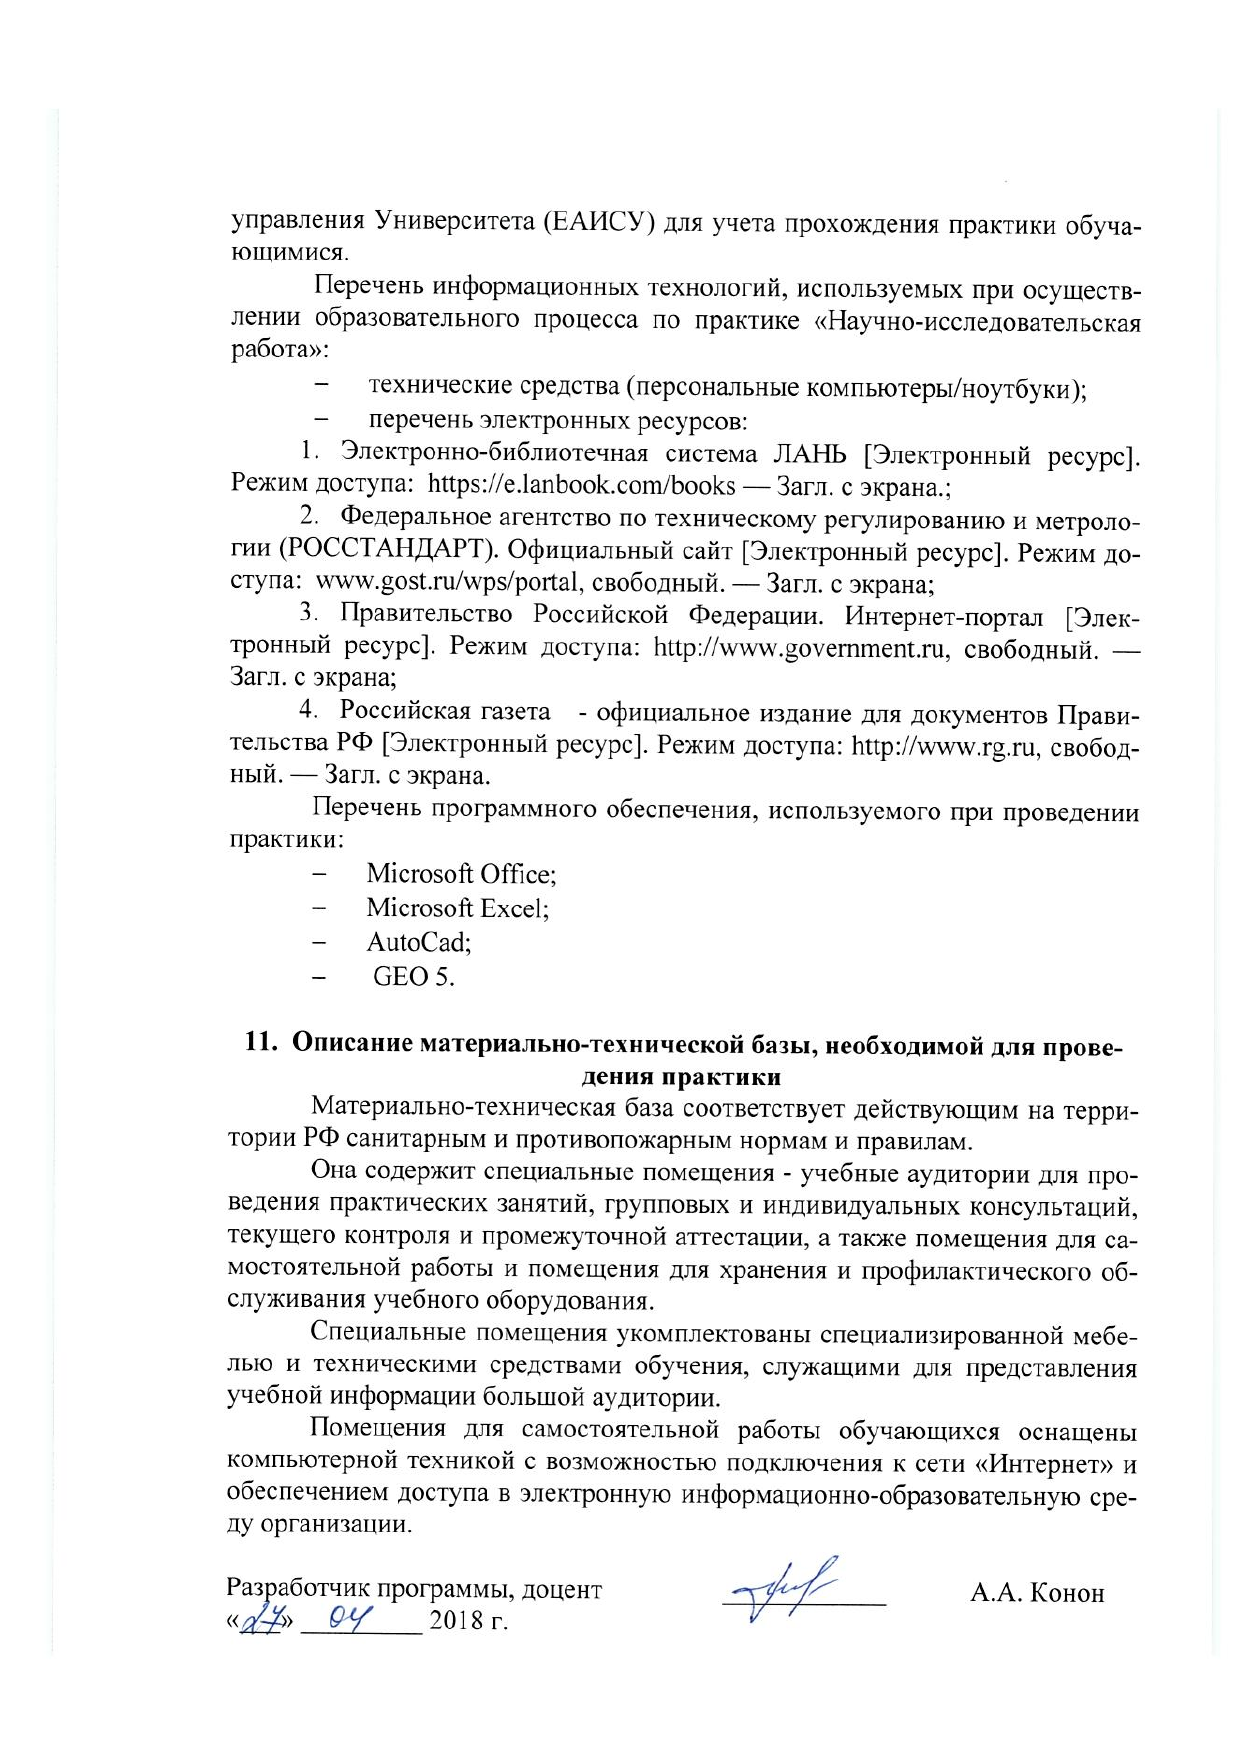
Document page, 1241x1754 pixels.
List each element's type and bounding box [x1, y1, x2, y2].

picture [36, 92, 1230, 1676]
